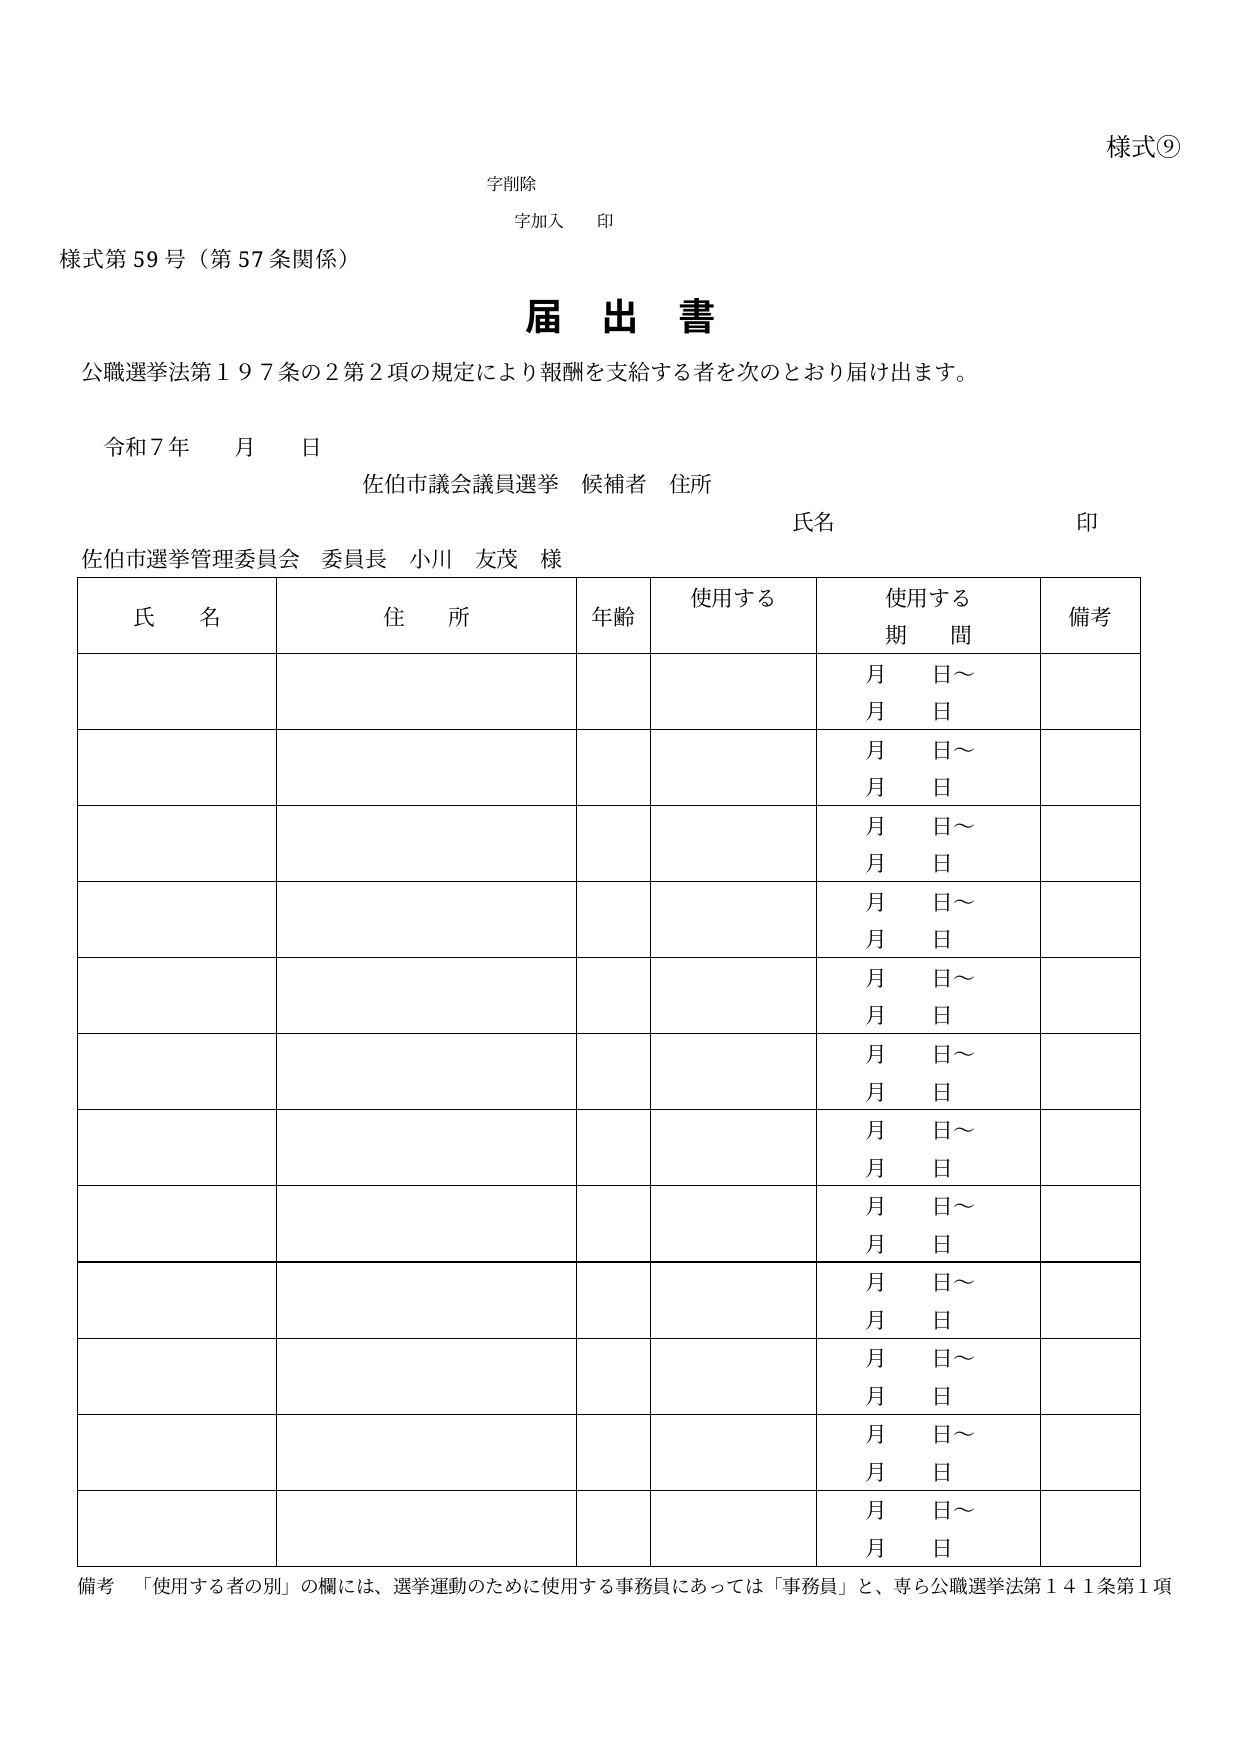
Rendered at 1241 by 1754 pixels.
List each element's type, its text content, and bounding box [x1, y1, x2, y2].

table_cell [577, 958, 650, 1033]
table_cell [1041, 958, 1140, 1033]
table_cell [277, 654, 576, 729]
table_cell [651, 654, 816, 729]
table_cell 月 日～ 月 日 [817, 806, 1040, 881]
table_cell 月 日～ 月 日 [817, 958, 1040, 1033]
table_cell 月 日～ 月 日 [817, 1034, 1040, 1109]
table_cell 月 日～ 月 日 [817, 1339, 1040, 1413]
table_cell [1041, 654, 1140, 729]
table_header 年齢 [577, 578, 650, 653]
table_cell [577, 882, 650, 957]
table_cell [1041, 1339, 1140, 1413]
table_cell [577, 1491, 650, 1566]
table_cell [577, 1110, 650, 1185]
table_cell [651, 958, 816, 1033]
table_cell [1041, 806, 1140, 881]
table_cell [577, 1186, 650, 1261]
table_cell [277, 1415, 576, 1489]
table_cell [1041, 1263, 1140, 1337]
table_cell [651, 1110, 816, 1185]
table_cell [277, 882, 576, 957]
table_cell [78, 1034, 276, 1109]
table_cell [277, 958, 576, 1033]
table_cell [1041, 1491, 1140, 1566]
table_header 使用する [651, 578, 816, 653]
table_cell [277, 730, 576, 805]
table_header 備考 [1041, 578, 1140, 653]
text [59, 1567, 1181, 1604]
table_cell [651, 1415, 816, 1489]
table_cell [277, 1263, 576, 1337]
table_cell [577, 654, 650, 729]
table_header 使用する 期 間 [817, 578, 1040, 653]
table_cell [78, 1110, 276, 1185]
table_cell [651, 1339, 816, 1413]
text 令和７年 月 日 [59, 427, 1181, 464]
table_cell [1041, 1034, 1140, 1109]
text 字加入 印 [59, 202, 1181, 239]
table_cell [277, 1491, 576, 1566]
table_cell [277, 1034, 576, 1109]
text 佐伯市議会議員選挙 候補者 住所 [59, 464, 1181, 502]
table_cell [78, 806, 276, 881]
table_cell 月 日～ 月 日 [817, 654, 1040, 729]
table_cell [1041, 1186, 1140, 1261]
text 公職選挙法第１９７条の２第２項の規定により報酬を支給する者を次のとおり届け出ます。 [59, 352, 1181, 389]
table_cell [1041, 1110, 1140, 1185]
table_cell [1041, 882, 1140, 957]
table_cell [577, 1263, 650, 1337]
text 字削除 [59, 164, 1181, 202]
table_cell 月 日～ 月 日 [817, 1491, 1040, 1566]
table_cell 月 日～ 月 日 [817, 1415, 1040, 1489]
table_cell [78, 1186, 276, 1261]
table_cell [78, 1339, 276, 1413]
table_cell [78, 730, 276, 805]
table_cell [651, 1491, 816, 1566]
table_cell 月 日～ 月 日 [817, 1263, 1040, 1337]
table_header 氏 名 [78, 578, 276, 653]
table_cell 月 日～ 月 日 [817, 882, 1040, 957]
table_cell [577, 1339, 650, 1413]
table_cell 月 日～ 月 日 [817, 1110, 1040, 1185]
table_cell [78, 1263, 276, 1337]
text 氏名 印 [59, 502, 1181, 539]
table_cell [78, 1415, 276, 1489]
table_cell [1041, 1415, 1140, 1489]
table_cell [577, 730, 650, 805]
table_cell [277, 1339, 576, 1413]
text 様式第59号（第57条関係） [59, 239, 1181, 277]
text 届 出 書 [59, 277, 1181, 352]
table_cell [577, 1415, 650, 1489]
table_cell [651, 1034, 816, 1109]
table_cell [277, 806, 576, 881]
table_cell 月 日～ 月 日 [817, 1186, 1040, 1261]
text 佐伯市選挙管理委員会 委員長 小川 友茂 様 [59, 539, 1181, 577]
table_cell [277, 1186, 576, 1261]
table_cell [651, 730, 816, 805]
table_cell [78, 958, 276, 1033]
table_cell [577, 806, 650, 881]
table_cell [78, 882, 276, 957]
table_cell [577, 1034, 650, 1109]
text 様式⑨ [59, 127, 1181, 164]
table_cell [651, 882, 816, 957]
table_cell [651, 806, 816, 881]
table_header 住 所 [277, 578, 576, 653]
table_cell [277, 1110, 576, 1185]
table_cell 月 日～ 月 日 [817, 730, 1040, 805]
table_cell [78, 1491, 276, 1566]
table_cell [1041, 730, 1140, 805]
table_cell [78, 654, 276, 729]
table_cell [651, 1186, 816, 1261]
table_cell [651, 1263, 816, 1337]
